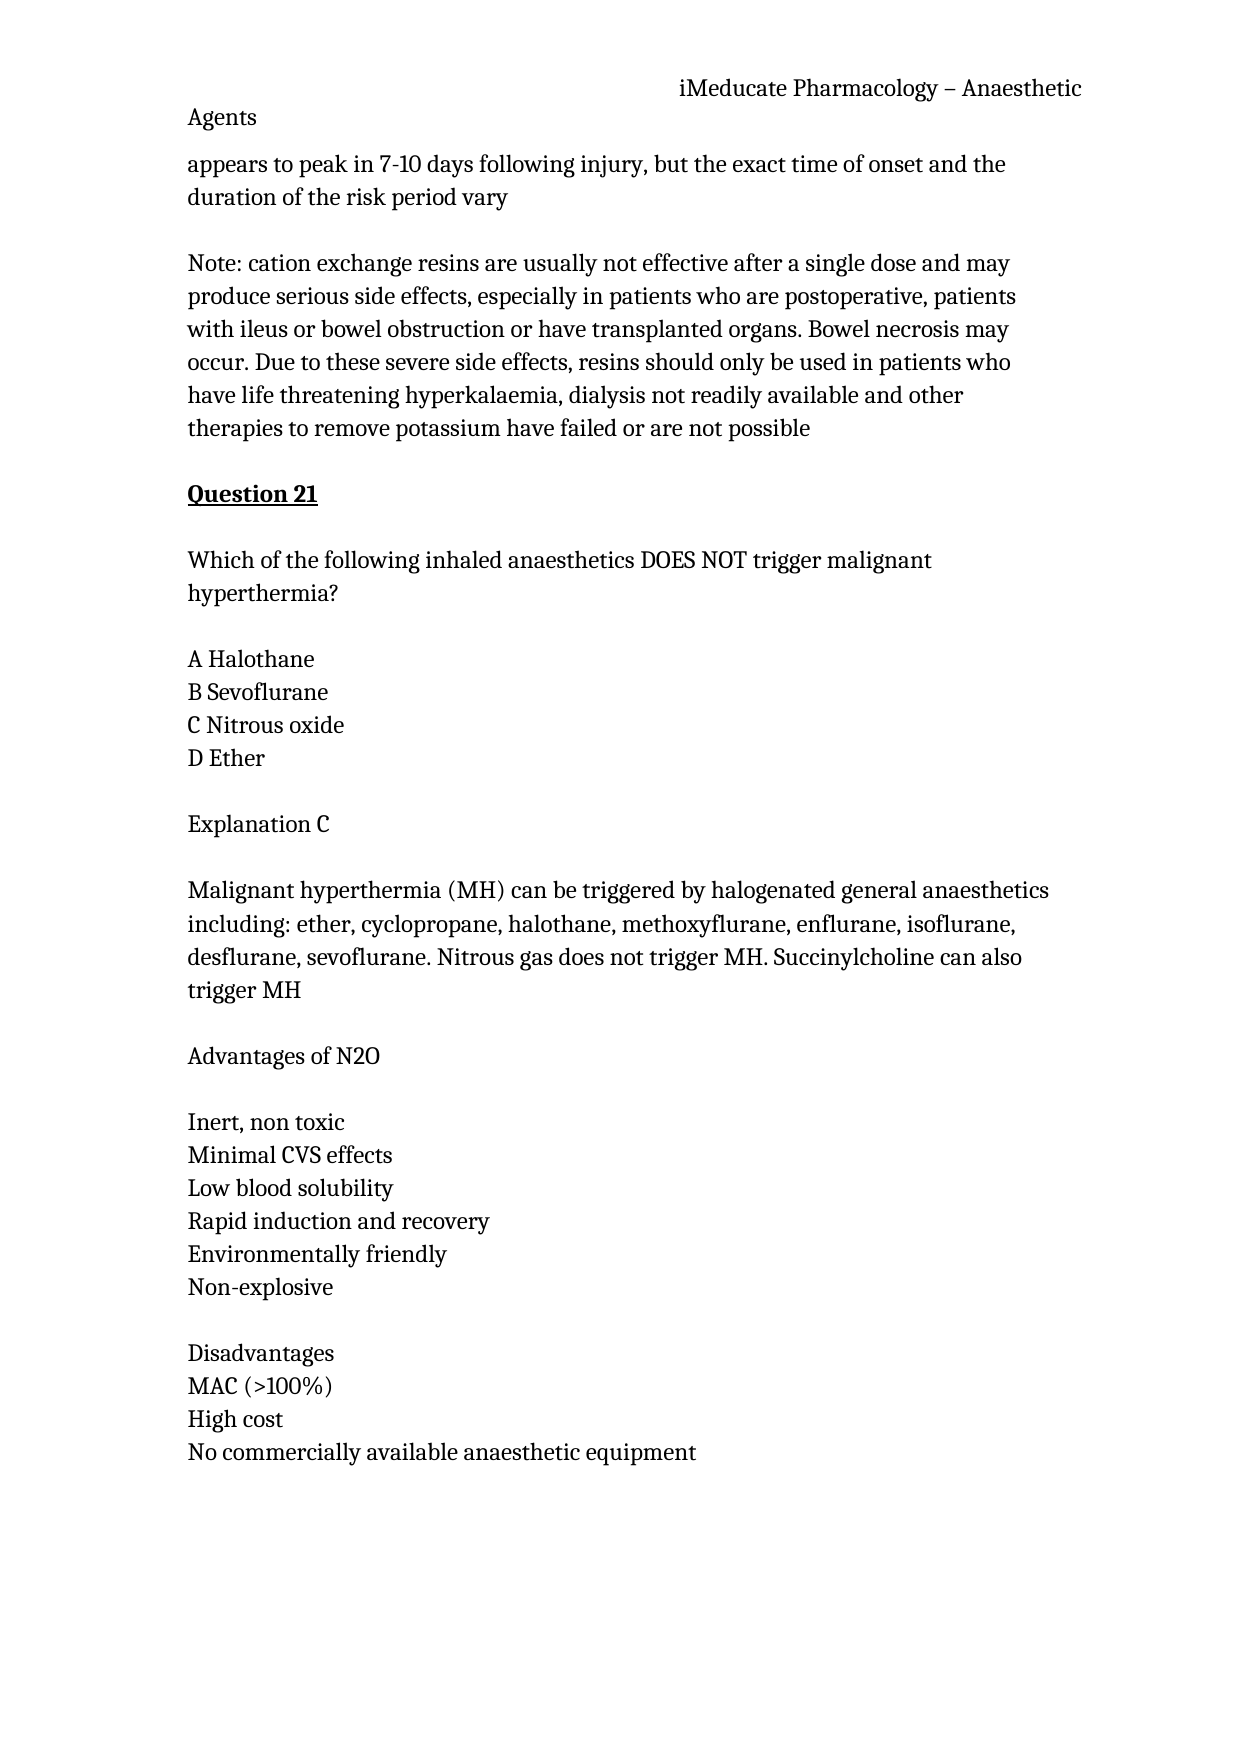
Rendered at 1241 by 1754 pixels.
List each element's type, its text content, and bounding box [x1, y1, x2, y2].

text Note: cation exchange resins are usually not effective after a single dose and may produce serious side effects, especially in patients who are postoperative, patients with ileus or bowel obstruction or have transplanted organs. Bowel necrosis may occur. Due to these severe side effects, resins should only be used in patients who have life threatening hyperkalaemia, dialysis not readily available and other therapies to remove potassium have failed or are not possible [187, 249, 1053, 443]
text A Halothane [187, 645, 1053, 674]
text High cost [187, 1405, 1053, 1433]
text Disadvantages [187, 1339, 1053, 1367]
text Rapid induction and recovery [187, 1207, 1053, 1235]
text No commercially available anaesthetic equipment [187, 1438, 1053, 1467]
text B Sevoflurane [187, 678, 1053, 707]
text D Ether [187, 744, 1053, 773]
text Minimal CVS effects [187, 1141, 1053, 1169]
text Advantages of N2O [187, 1042, 1053, 1070]
text Low blood solubility [187, 1174, 1053, 1202]
text Question 21 [187, 480, 1053, 509]
text MAC (>100%) [187, 1372, 1053, 1401]
text Environmentally friendly [187, 1240, 1053, 1268]
text Which of the following inhaled anaesthetics DOES NOT trigger malignant hyperthermia? [187, 546, 1053, 608]
text Inert, non toxic [187, 1108, 1053, 1136]
text Non-explosive [187, 1273, 1053, 1301]
text Malignant hyperthermia (MH) can be triggered by halogenated general anaesthetics including: ether, cyclopropane, halothane, methoxyflurane, enflurane, isoflurane, desflurane, sevoflurane. Nitrous gas does not trigger MH. Succinylcholine can also trigger MH [187, 876, 1053, 1004]
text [187, 150, 1053, 212]
text Explanation C [187, 810, 1053, 839]
text C Nitrous oxide [187, 711, 1053, 740]
